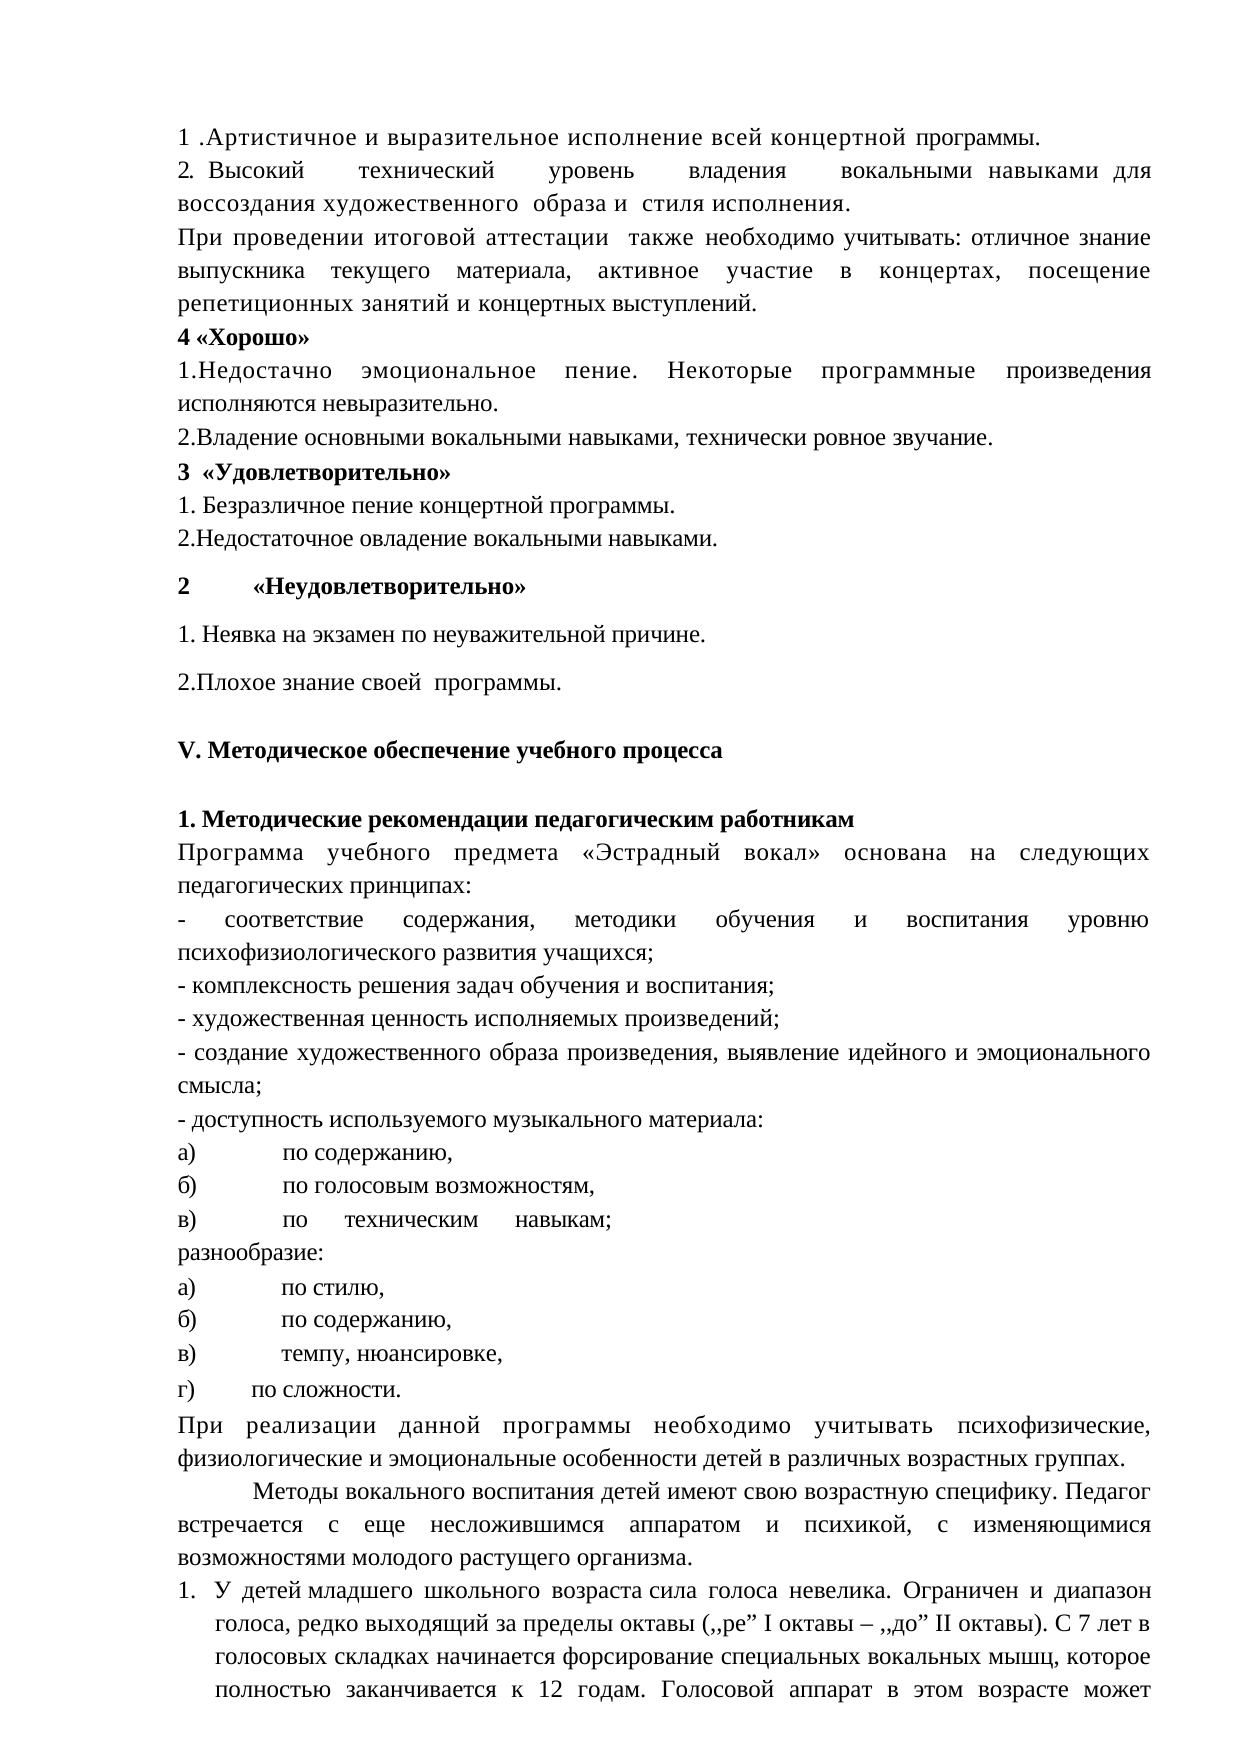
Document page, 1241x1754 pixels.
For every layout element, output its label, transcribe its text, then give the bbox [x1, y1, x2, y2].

text 2 «Неудовлетворительно» [177, 571, 1152, 600]
text 2.Владение основными вокальными навыками, технически ровное звучание. [177, 422, 1151, 451]
text 4 «Хорошо» [177, 322, 1152, 351]
text 3 «Удовлетворительно» [177, 457, 1152, 486]
text в) по техническим навыкам; разнообразие: [177, 1204, 612, 1266]
text 1. Неявка на экзамен по неуважительной причине. [177, 619, 1152, 648]
text 2. Высокий технический уровень владения вокальными навыками для воссоздания художественного образа и стиля исполнения. [177, 155, 1152, 217]
text г) по сложности. [177, 1374, 1151, 1402]
text 1.Недостачно эмоциональное пение. Некоторые программные произведения исполняются невыразительно. [177, 355, 1151, 417]
text - создание художественного образа произведения, выявление идейного и эмоционального смысла; [177, 1037, 1151, 1099]
text - соответствие содержания, методики обучения и воспитания уровню психофизиологического развития учащихся; [177, 904, 1150, 966]
text Методы вокального воспитания детей имеют свою возрастную специфику. Педагог встречается с еще несложившимся аппаратом и психикой, с изменяющимися возможностями молодого растущего организма. [177, 1476, 1152, 1571]
text 1 .Артистичное и выразительное исполнение всей концертной программы. [177, 122, 1152, 151]
text 1. Безразличное пение концертной программы. [177, 490, 1152, 519]
text - художественная ценность исполняемых произведений; [177, 1003, 1152, 1032]
text 1. Методические рекомендации педагогическим работникам [177, 804, 1044, 833]
text б) по голосовым возможностям, [177, 1171, 1152, 1199]
text б) по содержанию, [177, 1304, 1152, 1333]
text V. Методическое обеспечение учебного процесса [177, 736, 1044, 764]
text а) по стилю, [177, 1272, 1152, 1300]
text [177, 1575, 1152, 1703]
text а) по содержанию, [177, 1137, 1152, 1166]
text При реализации данной программы необходимо учитывать психофизические, физиологические и эмоциональные особенности детей в различных возрастных группах. [177, 1410, 1151, 1471]
text 2.Плохое знание своей программы. [177, 667, 1152, 696]
text Программа учебного предмета «Эстрадный вокал» основана на следующих педагогических принципах: [177, 837, 1151, 899]
text в) темпу, нюансировке, [177, 1338, 1152, 1366]
text При проведении итоговой аттестации также необходимо учитывать: отличное знание выпускника текущего материала, активное участие в концертах, посещение репетиционных занятий и концертных выступлений. [177, 222, 1151, 317]
text - доступность используемого музыкального материала: [177, 1104, 1152, 1133]
text 2.Недостаточное овладение вокальными навыками. [177, 523, 1152, 552]
text - комплексность решения задач обучения и воспитания; [177, 970, 1152, 999]
